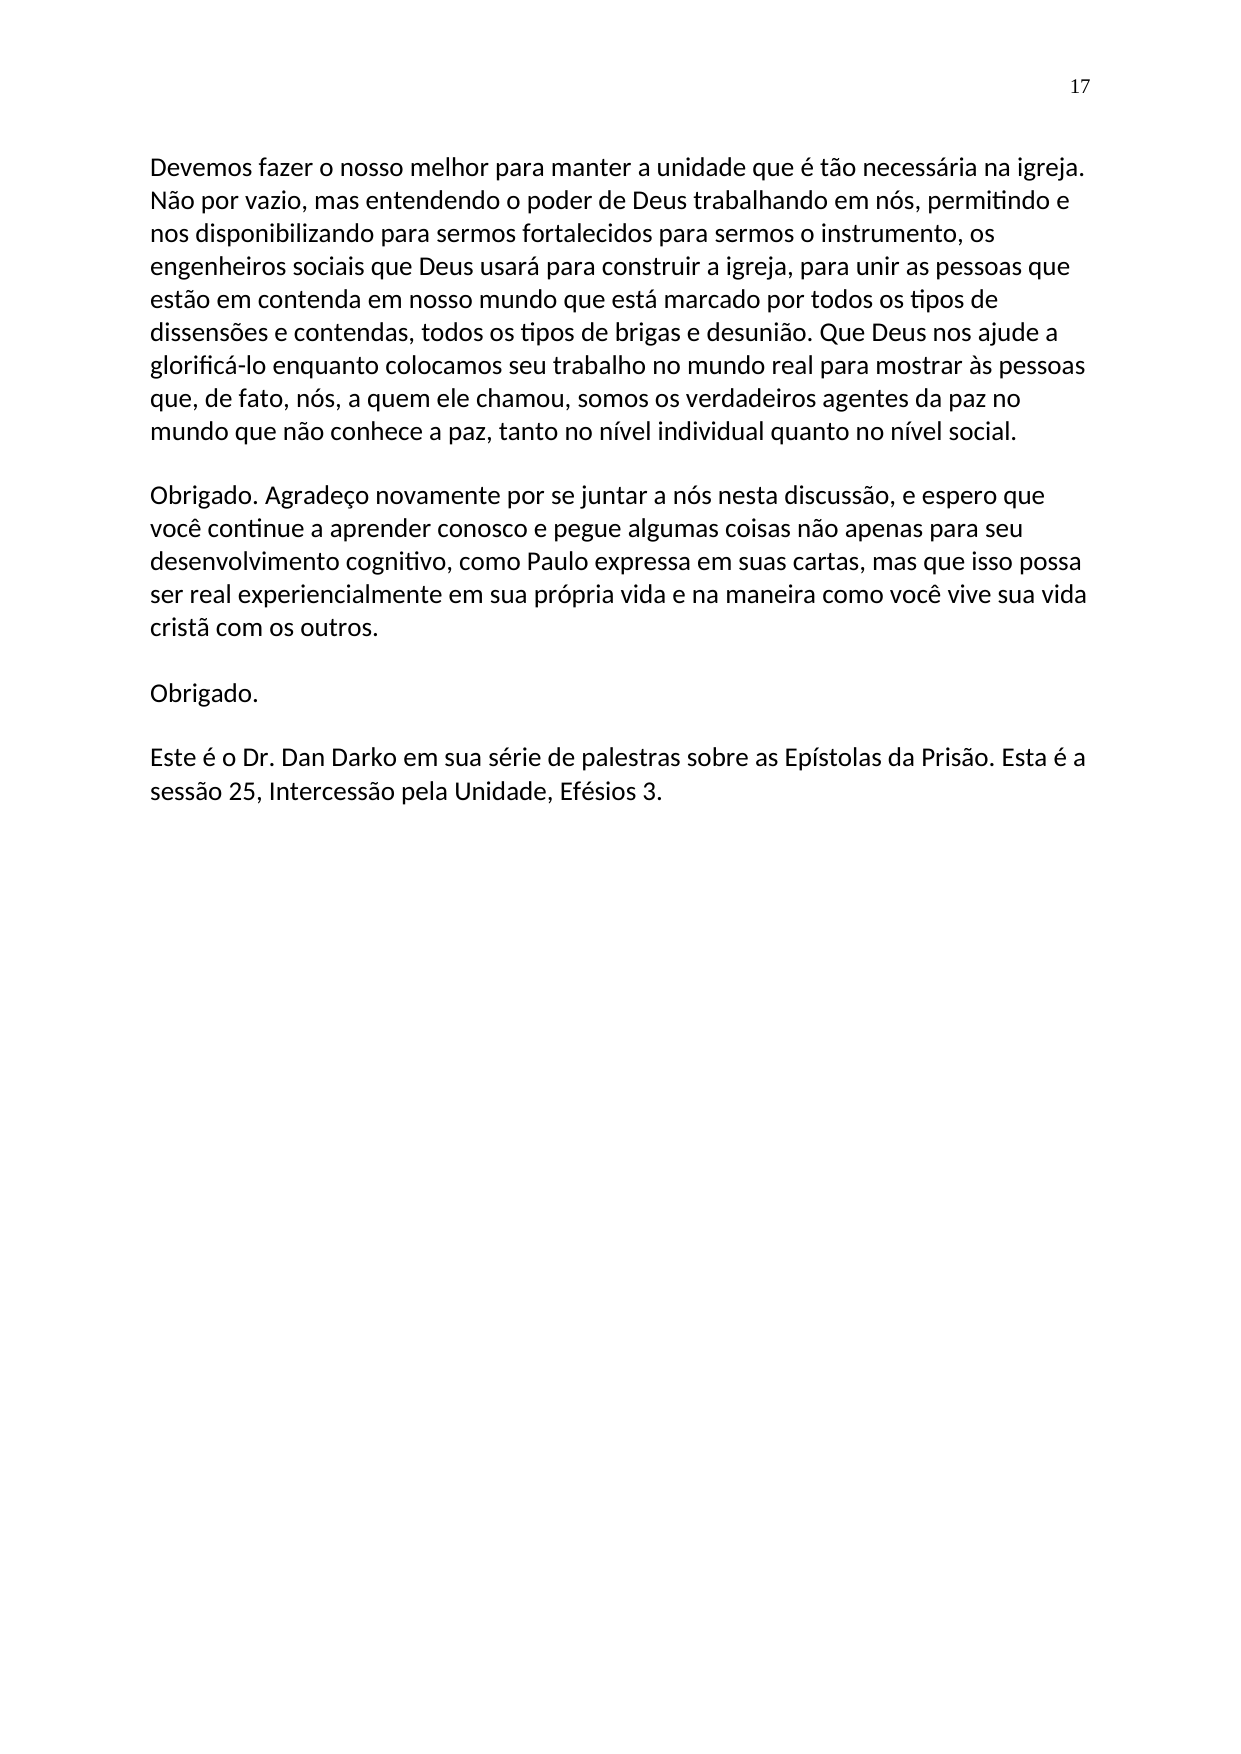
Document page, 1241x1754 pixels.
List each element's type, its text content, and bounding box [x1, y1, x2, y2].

text Obrigado. Agradeço novamente por se juntar a nós nesta discussão, e espero que você continue a aprender conosco e pegue algumas coisas não apenas para seu desenvolvimento cognitivo, como Paulo expressa em suas cartas, mas que isso possa ser real experiencialmente em sua própria vida e na maneira como você vive sua vida cristã com os outros. Obrigado. [150, 478, 1090, 709]
text Devemos fazer o nosso melhor para manter a unidade que é tão necessária na igreja. Não por vazio, mas entendendo o poder de Deus trabalhando em nós, permitindo e nos disponibilizando para sermos fortalecidos para sermos o instrumento, os engenheiros sociais que Deus usará para construir a igreja, para unir as pessoas que estão em contenda em nosso mundo que está marcado por todos os tipos de dissensões e contendas, todos os tipos de brigas e desunião. Que Deus nos ajude a glorificá-lo enquanto colocamos seu trabalho no mundo real para mostrar às pessoas que, de fato, nós, a quem ele chamou, somos os verdadeiros agentes da paz no mundo que não conhece a paz, tanto no nível individual quanto no nível social. [150, 150, 1090, 447]
text Este é o Dr. Dan Darko em sua série de palestras sobre as Epístolas da Prisão. Esta é a sessão 25, Intercessão pela Unidade, Efésios 3. [150, 741, 1090, 807]
